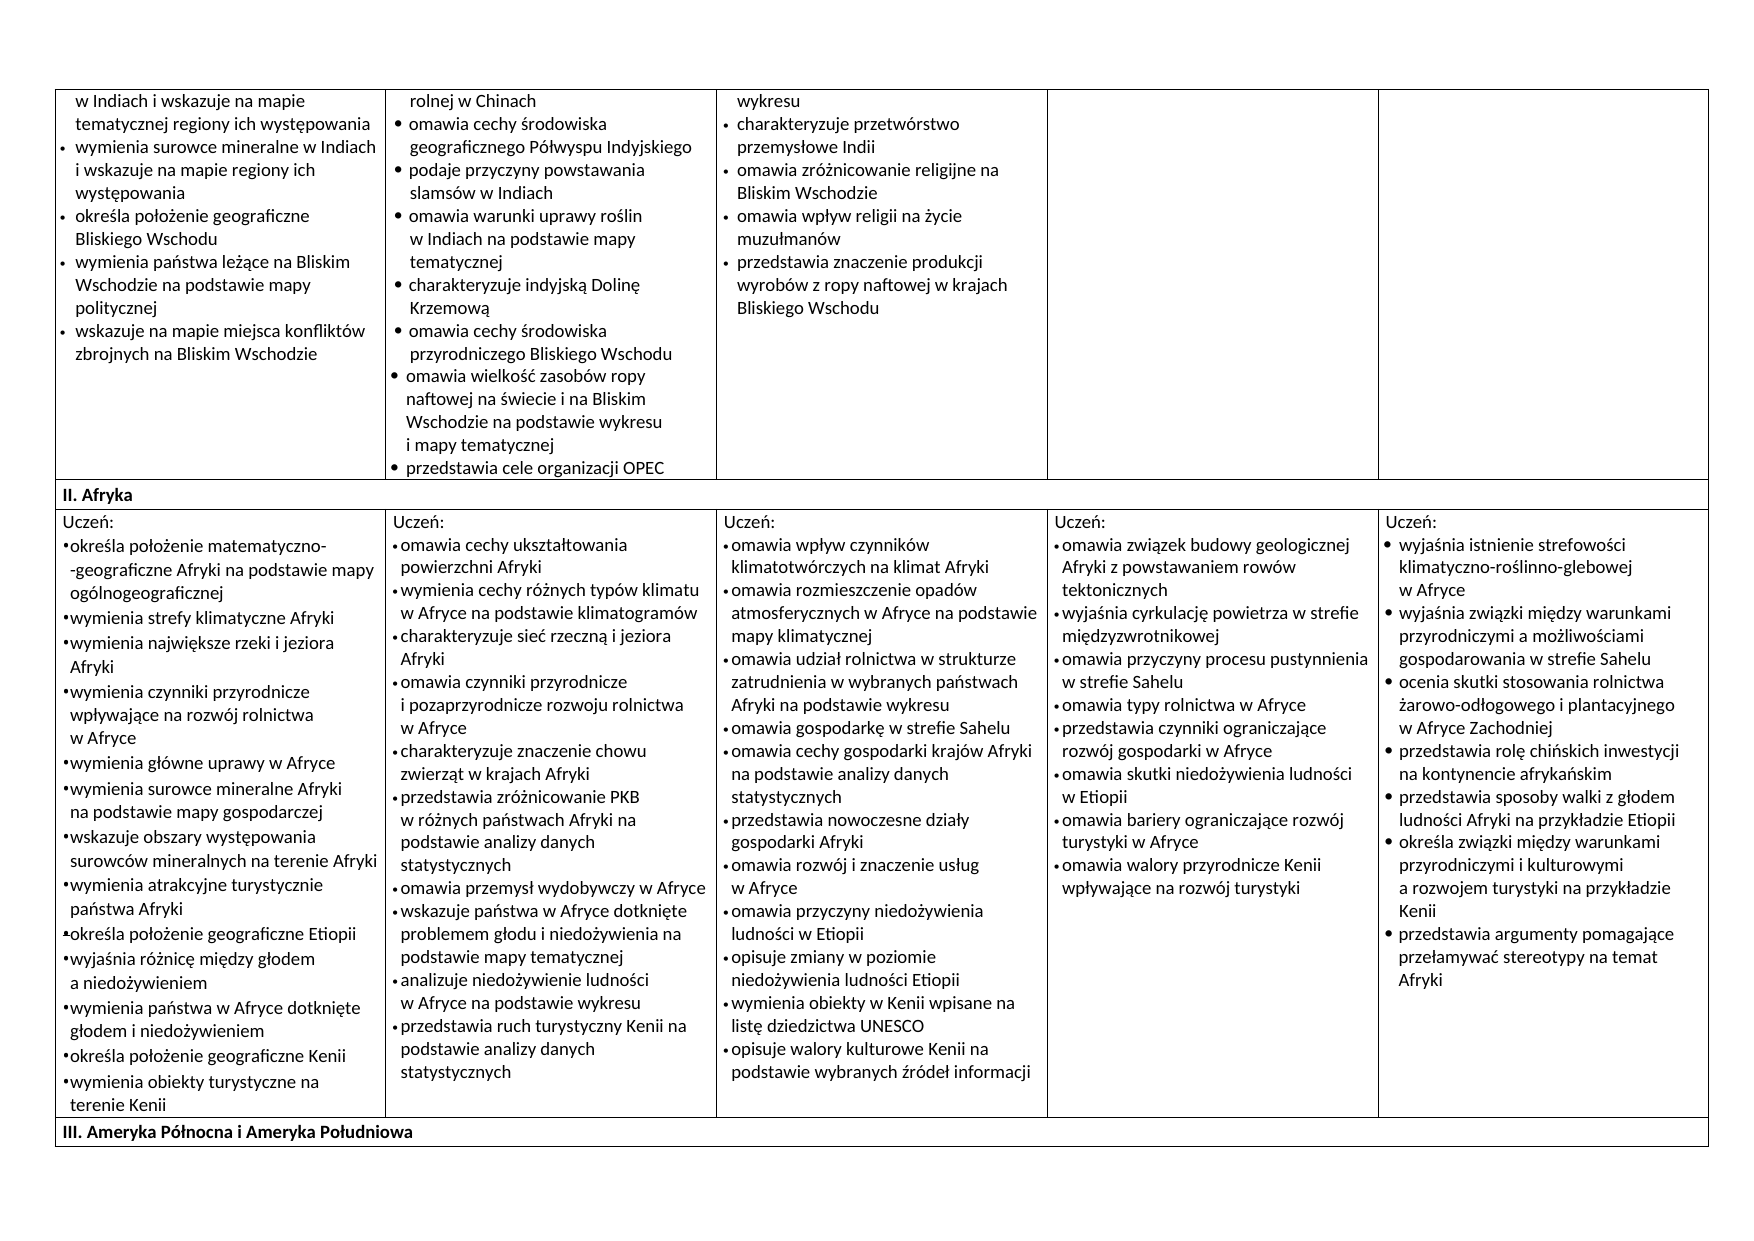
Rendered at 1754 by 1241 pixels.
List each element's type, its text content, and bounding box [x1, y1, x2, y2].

table_cell III. Ameryka Północna i Ameryka Południowa [56, 1118, 1708, 1146]
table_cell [1048, 90, 1378, 479]
table_cell Uczeń: omawia wpływ czynników klimatotwórczych na klimat Afryki omawia rozmieszczenie opadów atmosferycznych w Afryce na podstawie mapy klimatycznej omawia udział rolnictwa w strukturze zatrudnienia w wybranych państwach Afryki na podstawie wykresu omawia gospodarkę w strefie Sahelu omawia cechy gospodarki krajów Afryki na podstawie analizy danych statystycznych przedstawia nowoczesne działy gospodarki Afryki omawia rozwój i znaczenie usług w Afryce omawia przyczyny niedożywienia ludności w Etiopii opisuje zmiany w poziomie niedożywienia ludności Etiopii wymienia obiekty w Kenii wpisane na listę dziedzictwa UNESCO opisuje walory kulturowe Kenii na podstawie wybranych źródeł informacji [717, 510, 1047, 1117]
table_cell Uczeń: wyjaśnia istnienie strefowości klimatyczno-roślinno-glebowej w Afryce wyjaśnia związki między warunkami przyrodniczymi a możliwościami gospodarowania w strefie Sahelu ocenia skutki stosowania rolnictwa żarowo-odłogowego i plantacyjnego w Afryce Zachodniej przedstawia rolę chińskich inwestycji na kontynencie afrykańskim przedstawia sposoby walki z głodem ludności Afryki na przykładzie Etiopii określa związki między warunkami przyrodniczymi i kulturowymi a rozwojem turystyki na przykładzie Kenii przedstawia argumenty pomagające przełamywać stereotypy na temat Afryki [1379, 510, 1708, 1117]
table_cell II. Afryka [56, 480, 1708, 509]
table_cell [386, 90, 716, 479]
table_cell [1379, 90, 1708, 479]
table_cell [56, 90, 385, 479]
table_cell Uczeń: określa położenie matematyczno- -geograficzne Afryki na podstawie mapy ogólnogeograficznej wymienia strefy klimatyczne Afryki wymienia największe rzeki i jeziora Afryki wymienia czynniki przyrodnicze wpływające na rozwój rolnictwa w Afryce wymienia główne uprawy w Afryce wymienia surowce mineralne Afryki na podstawie mapy gospodarczej wskazuje obszary występowania surowców mineralnych na terenie Afryki wymienia atrakcyjne turystycznie państwa Afryki określa położenie geograficzne Etiopii wyjaśnia różnicę między głodem a niedożywieniem wymienia państwa w Afryce dotknięte głodem i niedożywieniem określa położenie geograficzne Kenii wymienia obiekty turystyczne na terenie Kenii [56, 510, 385, 1117]
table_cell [717, 90, 1047, 479]
table_cell Uczeń: omawia cechy ukształtowania powierzchni Afryki wymienia cechy różnych typów klimatu w Afryce na podstawie klimatogramów charakteryzuje sieć rzeczną i jeziora Afryki omawia czynniki przyrodnicze i pozaprzyrodnicze rozwoju rolnictwa w Afryce charakteryzuje znaczenie chowu zwierząt w krajach Afryki przedstawia zróżnicowanie PKB w różnych państwach Afryki na podstawie analizy danych statystycznych omawia przemysł wydobywczy w Afryce wskazuje państwa w Afryce dotknięte problemem głodu i niedożywienia na podstawie mapy tematycznej analizuje niedożywienie ludności w Afryce na podstawie wykresu przedstawia ruch turystyczny Kenii na podstawie analizy danych statystycznych [386, 510, 716, 1117]
table_cell Uczeń: omawia związek budowy geologicznej Afryki z powstawaniem rowów tektonicznych wyjaśnia cyrkulację powietrza w strefie międzyzwrotnikowej omawia przyczyny procesu pustynnienia w strefie Sahelu omawia typy rolnictwa w Afryce przedstawia czynniki ograniczające rozwój gospodarki w Afryce omawia skutki niedożywienia ludności w Etiopii omawia bariery ograniczające rozwój turystyki w Afryce omawia walory przyrodnicze Kenii wpływające na rozwój turystyki [1048, 510, 1378, 1117]
